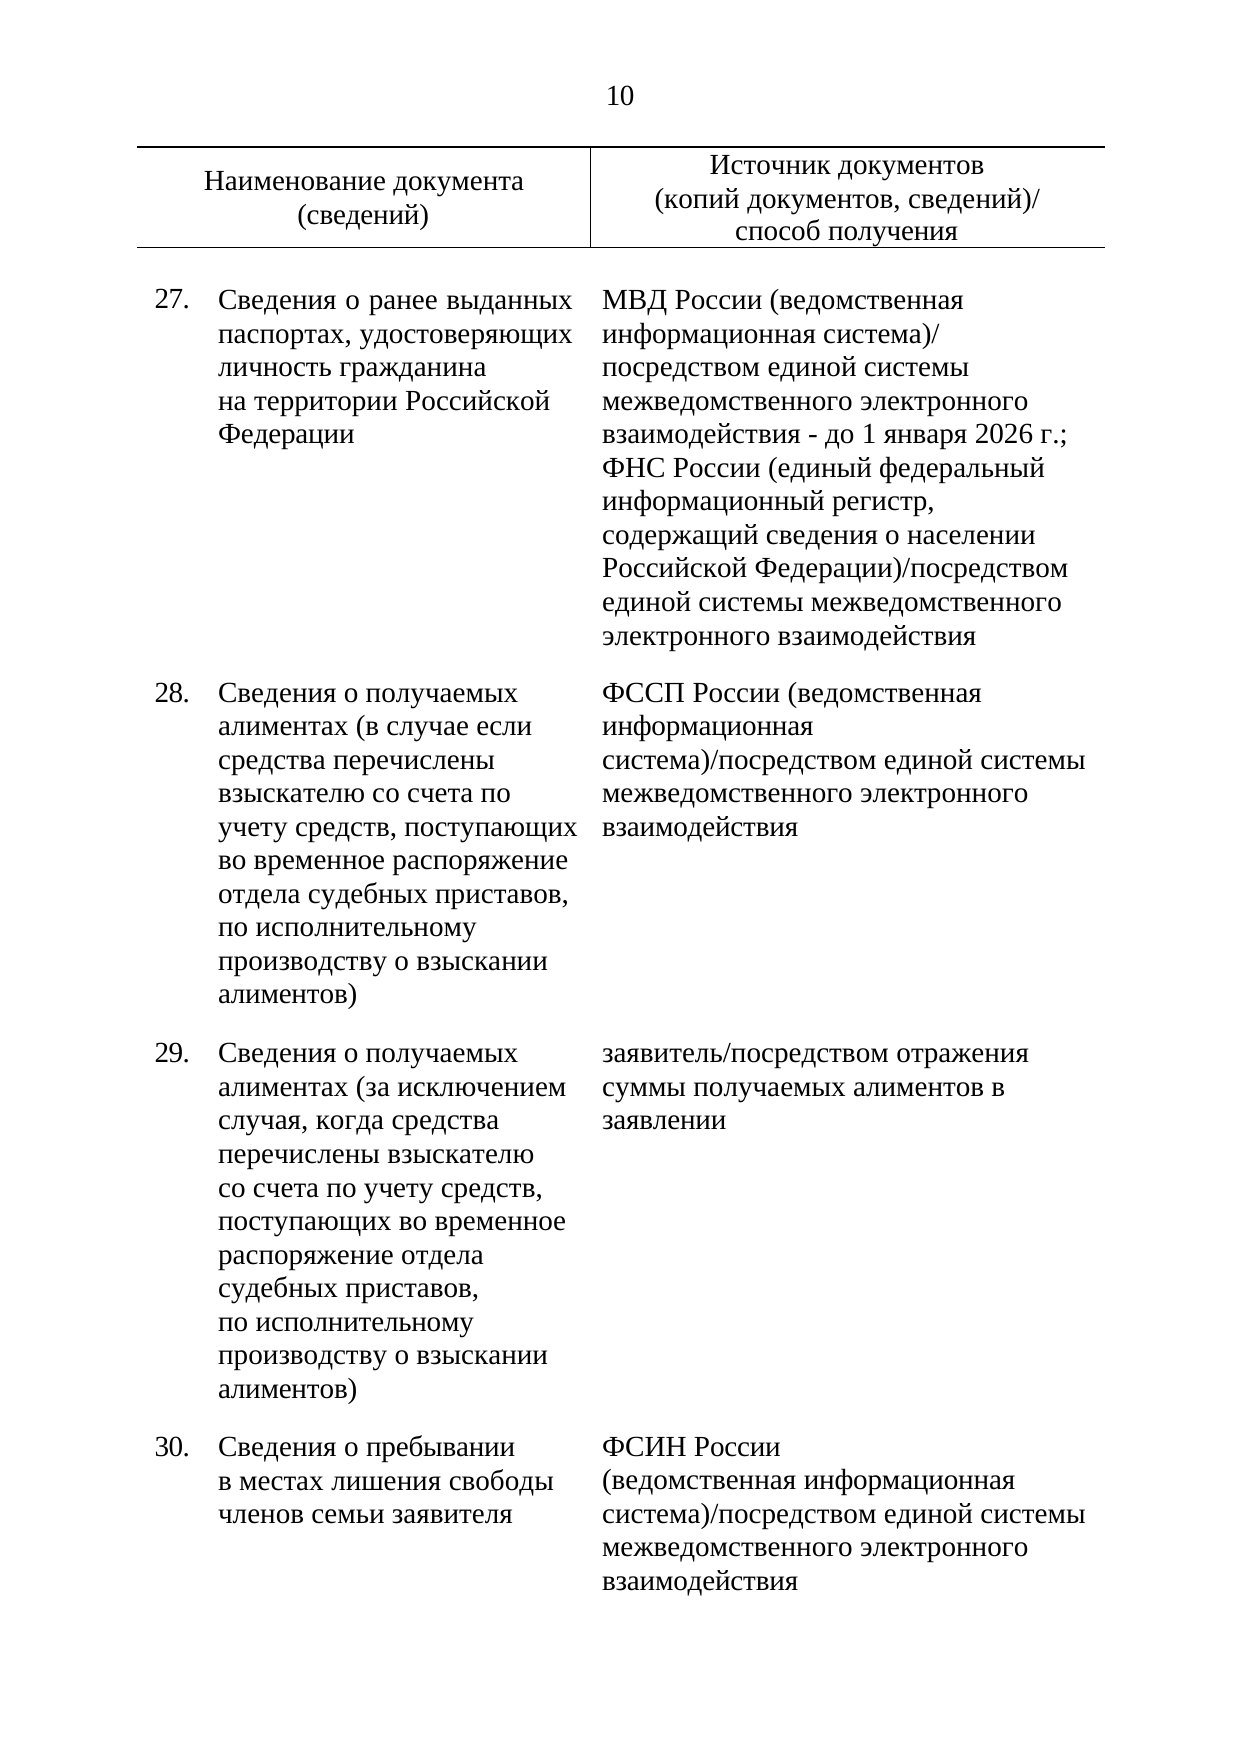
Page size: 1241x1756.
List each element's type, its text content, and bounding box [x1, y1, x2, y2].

table_cell 29. [149, 1024, 204, 1417]
table_header 27. [149, 282, 204, 663]
table_cell 28. [149, 663, 204, 1023]
table_header МВД России (ведомственная информационная система)/ посредством единой системы межведомственного электронного взаимодействия - до 1 января 2026 г.; ФНС России (единый федеральный информационный регистр, содержащий сведения о населении Российской Федерации)/посредством единой системы межведомственного электронного взаимодействия [590, 282, 1091, 663]
table_cell заявитель/посредством отражения суммы получаемых алиментов в заявлении [590, 1024, 1091, 1417]
table_cell Сведения о получаемых алиментах (за исключением случая, когда средства перечислены взыскателю со счета по учету средств, поступающих во временное распоряжение отдела судебных приставов, по исполнительному производству о взыскании алиментов) [204, 1024, 590, 1417]
table_cell ФСИН России (ведомственная информационная система)/посредством единой системы межведомственного электронного взаимодействия [590, 1418, 1091, 1597]
table_header Источник документов (копий документов, сведений)/ способ получения [591, 148, 1105, 247]
table_header Наименование документа (сведений) [137, 148, 590, 247]
table_cell ФССП России (ведомственная информационная система)/посредством единой системы межведомственного электронного взаимодействия [590, 663, 1091, 1023]
table_cell 30. [149, 1418, 204, 1597]
table_header Сведения о ранее выданных паспортах, удостоверяющих личность гражданина на территории Российской Федерации [204, 282, 590, 663]
table_cell Сведения о получаемых алиментах (в случае если средства перечислены взыскателю со счета по учету средств, поступающих во временное распоряжение отдела судебных приставов, по исполнительному производству о взыскании алиментов) [204, 663, 590, 1023]
table_cell Сведения о пребывании в местах лишения свободы членов семьи заявителя [204, 1418, 590, 1597]
